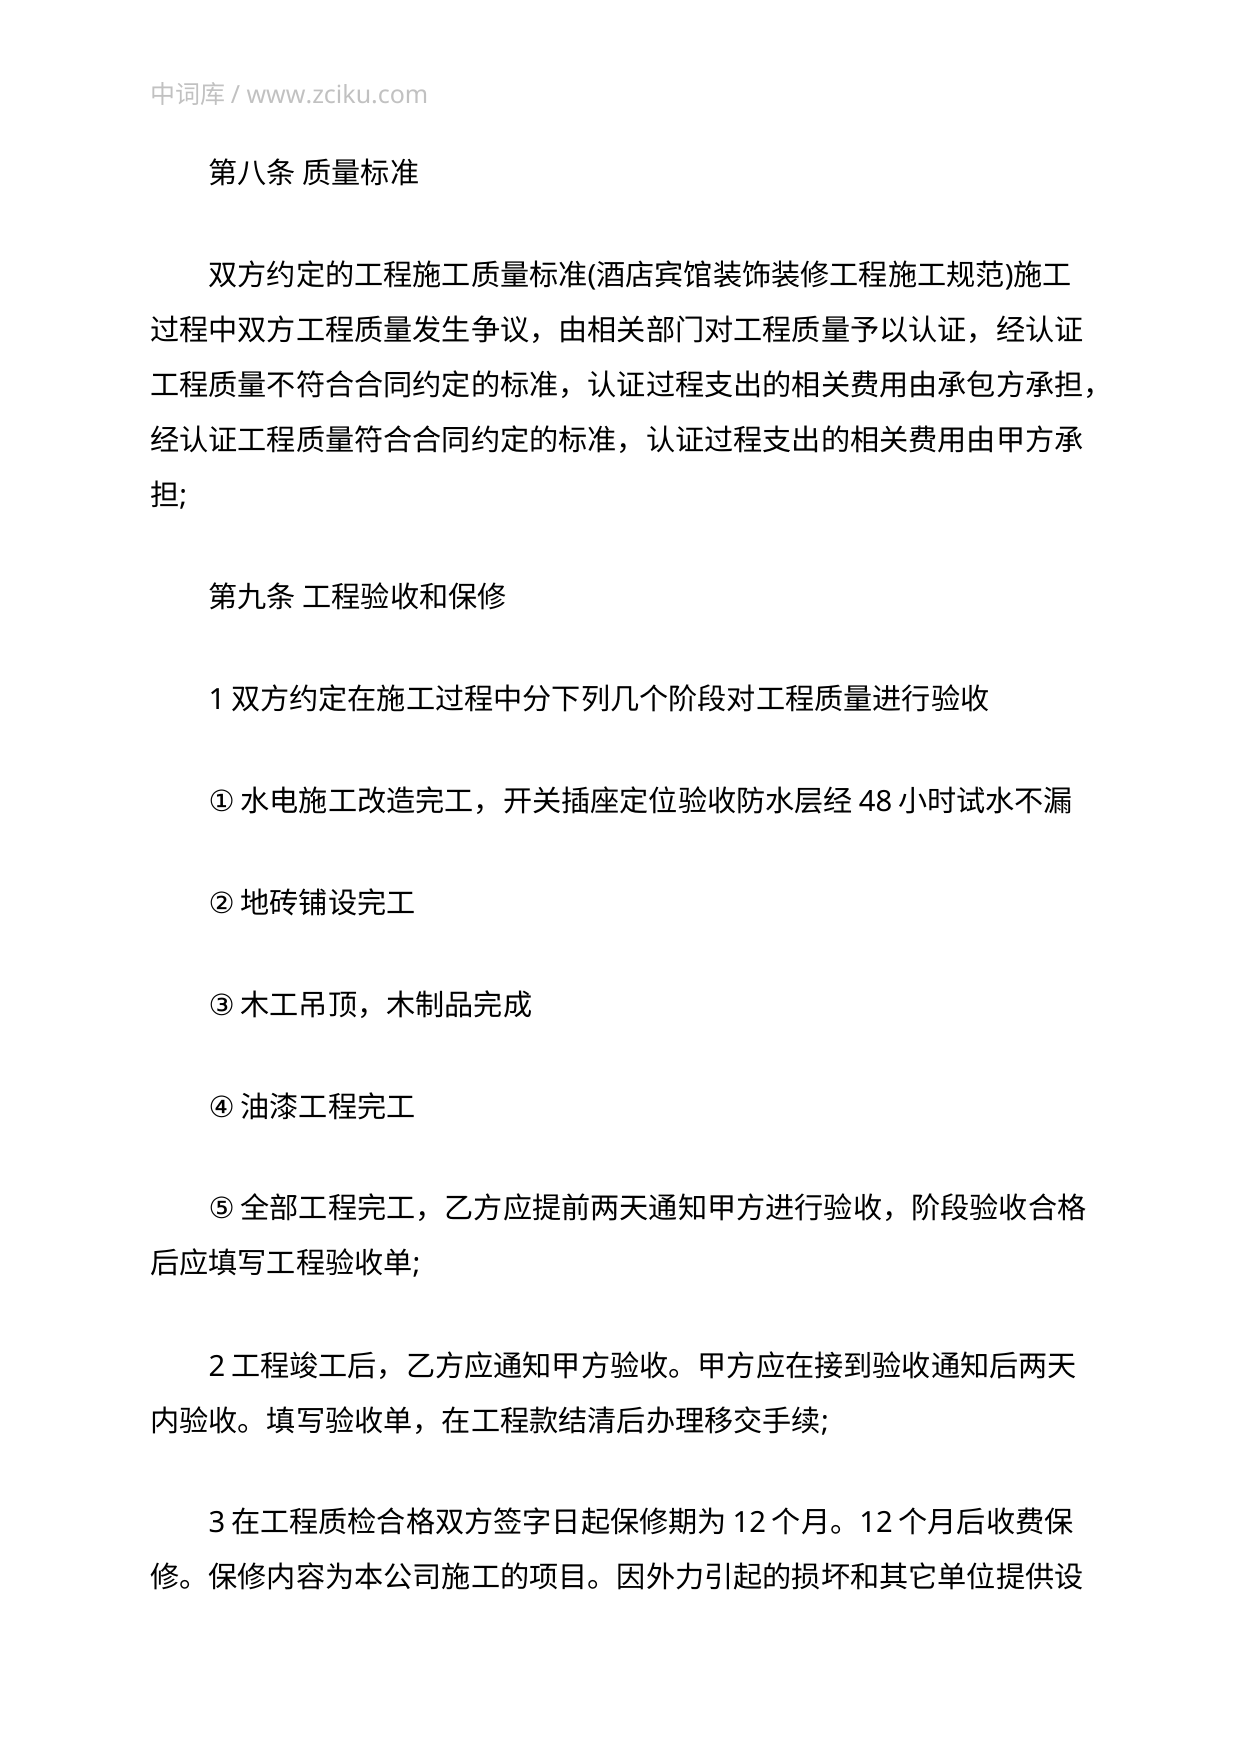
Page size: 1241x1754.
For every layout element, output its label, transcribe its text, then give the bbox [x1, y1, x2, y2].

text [150, 1499, 1090, 1596]
text ⑤全部工程完工，乙方应提前两天通知甲方进行验收，阶段验收合格后应填写工程验收单; [150, 1185, 1090, 1282]
text ④油漆工程完工 [150, 1083, 1090, 1126]
text 第八条 质量标准 [150, 150, 1090, 192]
text 第九条 工程验收和保修 [150, 573, 1090, 616]
text ③木工吊顶，木制品完成 [150, 981, 1090, 1023]
text 2工程竣工后，乙方应通知甲方验收。甲方应在接到验收通知后两天内验收。填写验收单，在工程款结清后办理移交手续; [150, 1342, 1090, 1439]
text 双方约定的工程施工质量标准(酒店宾馆装饰装修工程施工规范)施工过程中双方工程质量发生争议，由相关部门对工程质量予以认证，经认证工程质量不符合合同约定的标准，认证过程支出的相关费用由承包方承担，经认证工程质量符合合同约定的标准，认证过程支出的相关费用由甲方承担; [150, 252, 1090, 514]
text 1双方约定在施工过程中分下列几个阶段对工程质量进行验收 [150, 675, 1090, 718]
text ②地砖铺设完工 [150, 879, 1090, 922]
text ①水电施工改造完工，开关插座定位验收防水层经48小时试水不漏 [150, 777, 1090, 819]
